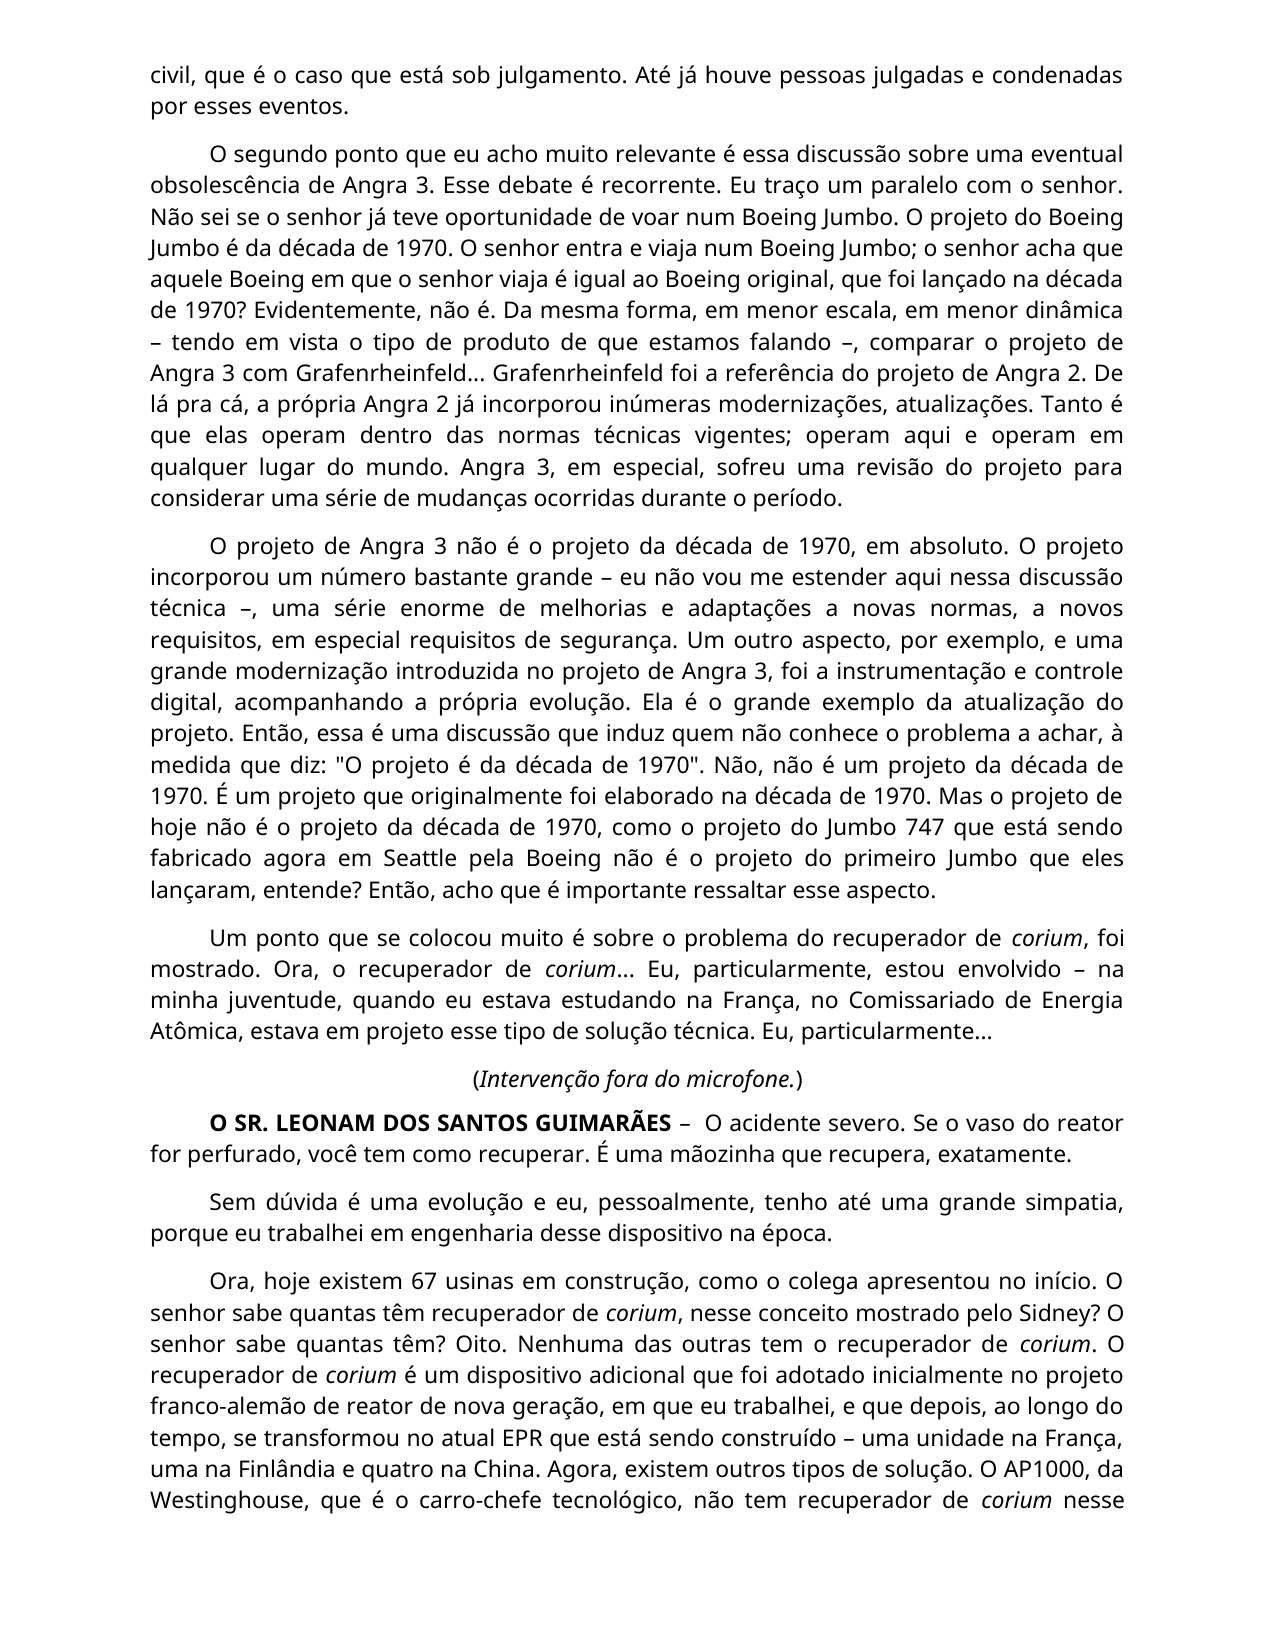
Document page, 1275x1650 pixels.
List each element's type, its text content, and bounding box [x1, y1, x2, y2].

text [150, 59, 1125, 122]
text O SR. LEONAM DOS SANTOS GUIMARÃES – O acidente severo. Se o vaso do reator for perfurado, você tem como recuperar. É uma mãozinha que recupera, exatamente. [150, 1107, 1125, 1169]
text O projeto de Angra 3 não é o projeto da década de 1970, em absoluto. O projeto incorporou um número bastante grande – eu não vou me estender aqui nessa discussão técnica –, uma série enorme de melhorias e adaptações a novas normas, a novos requisitos, em especial requisitos de segurança. Um outro aspecto, por exemplo, e uma grande modernização introduzida no projeto de Angra 3, foi a instrumentação e controle digital, acompanhando a própria evolução. Ela é o grande exemplo da atualização do projeto. Então, essa é uma discussão que induz quem não conhece o problema a achar, à medida que diz: "O projeto é da década de 1970". Não, não é um projeto da década de 1970. É um projeto que originalmente foi elaborado na década de 1970. Mas o projeto de hoje não é o projeto da década de 1970, como o projeto do Jumbo 747 que está sendo fabricado agora em Seattle pela Boeing não é o projeto do primeiro Jumbo que eles lançaram, entende? Então, acho que é importante ressaltar esse aspecto. [150, 530, 1125, 905]
text Sem dúvida é uma evolução e eu, pessoalmente, tenho até uma grande simpatia, porque eu trabalhei em engenharia desse dispositivo na época. [150, 1186, 1125, 1249]
text (Intervenção fora do microfone.) [150, 1063, 1125, 1094]
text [150, 1265, 1125, 1515]
text Um ponto que se colocou muito é sobre o problema do recuperador de corium, foi mostrado. Ora, o recuperador de corium... Eu, particularmente, estou envolvido – na minha juventude, quando eu estava estudando na França, no Comissariado de Energia Atômica, estava em projeto esse tipo de solução técnica. Eu, particularmente... [150, 922, 1125, 1047]
text O segundo ponto que eu acho muito relevante é essa discussão sobre uma eventual obsolescência de Angra 3. Esse debate é recorrente. Eu traço um paralelo com o senhor. Não sei se o senhor já teve oportunidade de voar num Boeing Jumbo. O projeto do Boeing Jumbo é da década de 1970. O senhor entra e viaja num Boeing Jumbo; o senhor acha que aquele Boeing em que o senhor viaja é igual ao Boeing original, que foi lançado na década de 1970? Evidentemente, não é. Da mesma forma, em menor escala, em menor dinâmica – tendo em vista o tipo de produto de que estamos falando –, comparar o projeto de Angra 3 com Grafenrheinfeld... Grafenrheinfeld foi a referência do projeto de Angra 2. De lá pra cá, a própria Angra 2 já incorporou inúmeras modernizações, atualizações. Tanto é que elas operam dentro das normas técnicas vigentes; operam aqui e operam em qualquer lugar do mundo. Angra 3, em especial, sofreu uma revisão do projeto para considerar uma série de mudanças ocorridas durante o período. [150, 138, 1125, 513]
